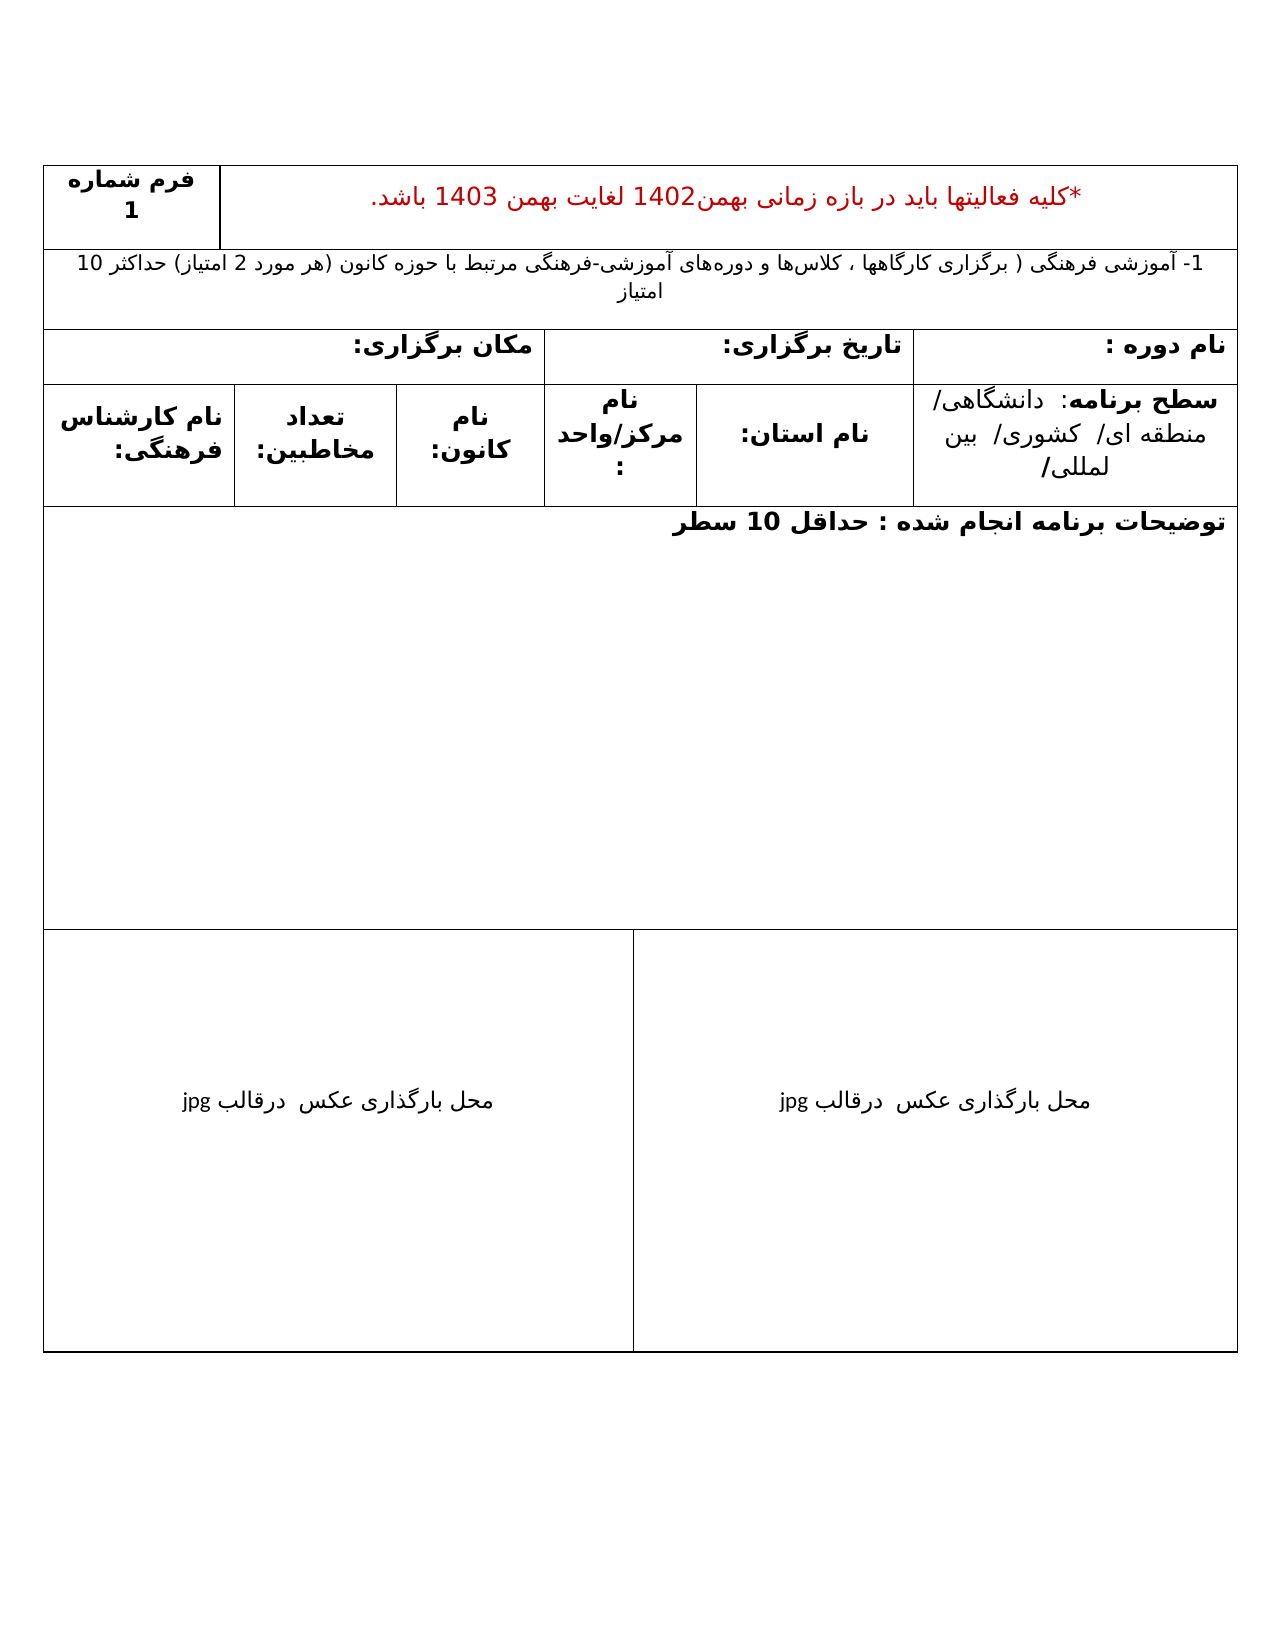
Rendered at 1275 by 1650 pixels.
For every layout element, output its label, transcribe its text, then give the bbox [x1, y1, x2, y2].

table_cell نام دوره : [914, 330, 1237, 384]
table_cell 1- آموزشی فرهنگی ( برگزاری کارگاهها ، کلاس‌ها و دوره‌های آموزشی-فرهنگی مرتبط با حوزه کانون (هر مورد 2 امتیاز) حداکثر 10 امتیاز [44, 250, 1237, 329]
table_cell تاریخ برگزاری: [545, 330, 913, 384]
table_cell تعداد مخاطبین: [235, 385, 396, 506]
table_header *کلیه فعالیتها باید در بازه زمانی بهمن1402 لغایت بهمن 1403 باشد. [221, 166, 1237, 248]
table_cell نام کارشناس فرهنگی: [44, 385, 234, 506]
table_cell مکان برگزاری: [44, 330, 544, 384]
table_header فرم شماره 1 [44, 166, 219, 248]
table_cell توضیحات برنامه انجام شده : حداقل 10 سطر [44, 507, 1237, 929]
table_cell سطح برنامه: دانشگاهی/ منطقه ای/ کشوری/ بین لمللی/ [914, 385, 1237, 506]
table_cell نام مرکز/واحد: [545, 385, 696, 506]
table_cell محل بارگذاری عکس درقالب jpg [634, 930, 1237, 1351]
table_cell نام استان: [697, 385, 913, 506]
table_cell نام کانون: [397, 385, 544, 506]
table_cell محل بارگذاری عکس درقالب jpg [44, 930, 633, 1351]
